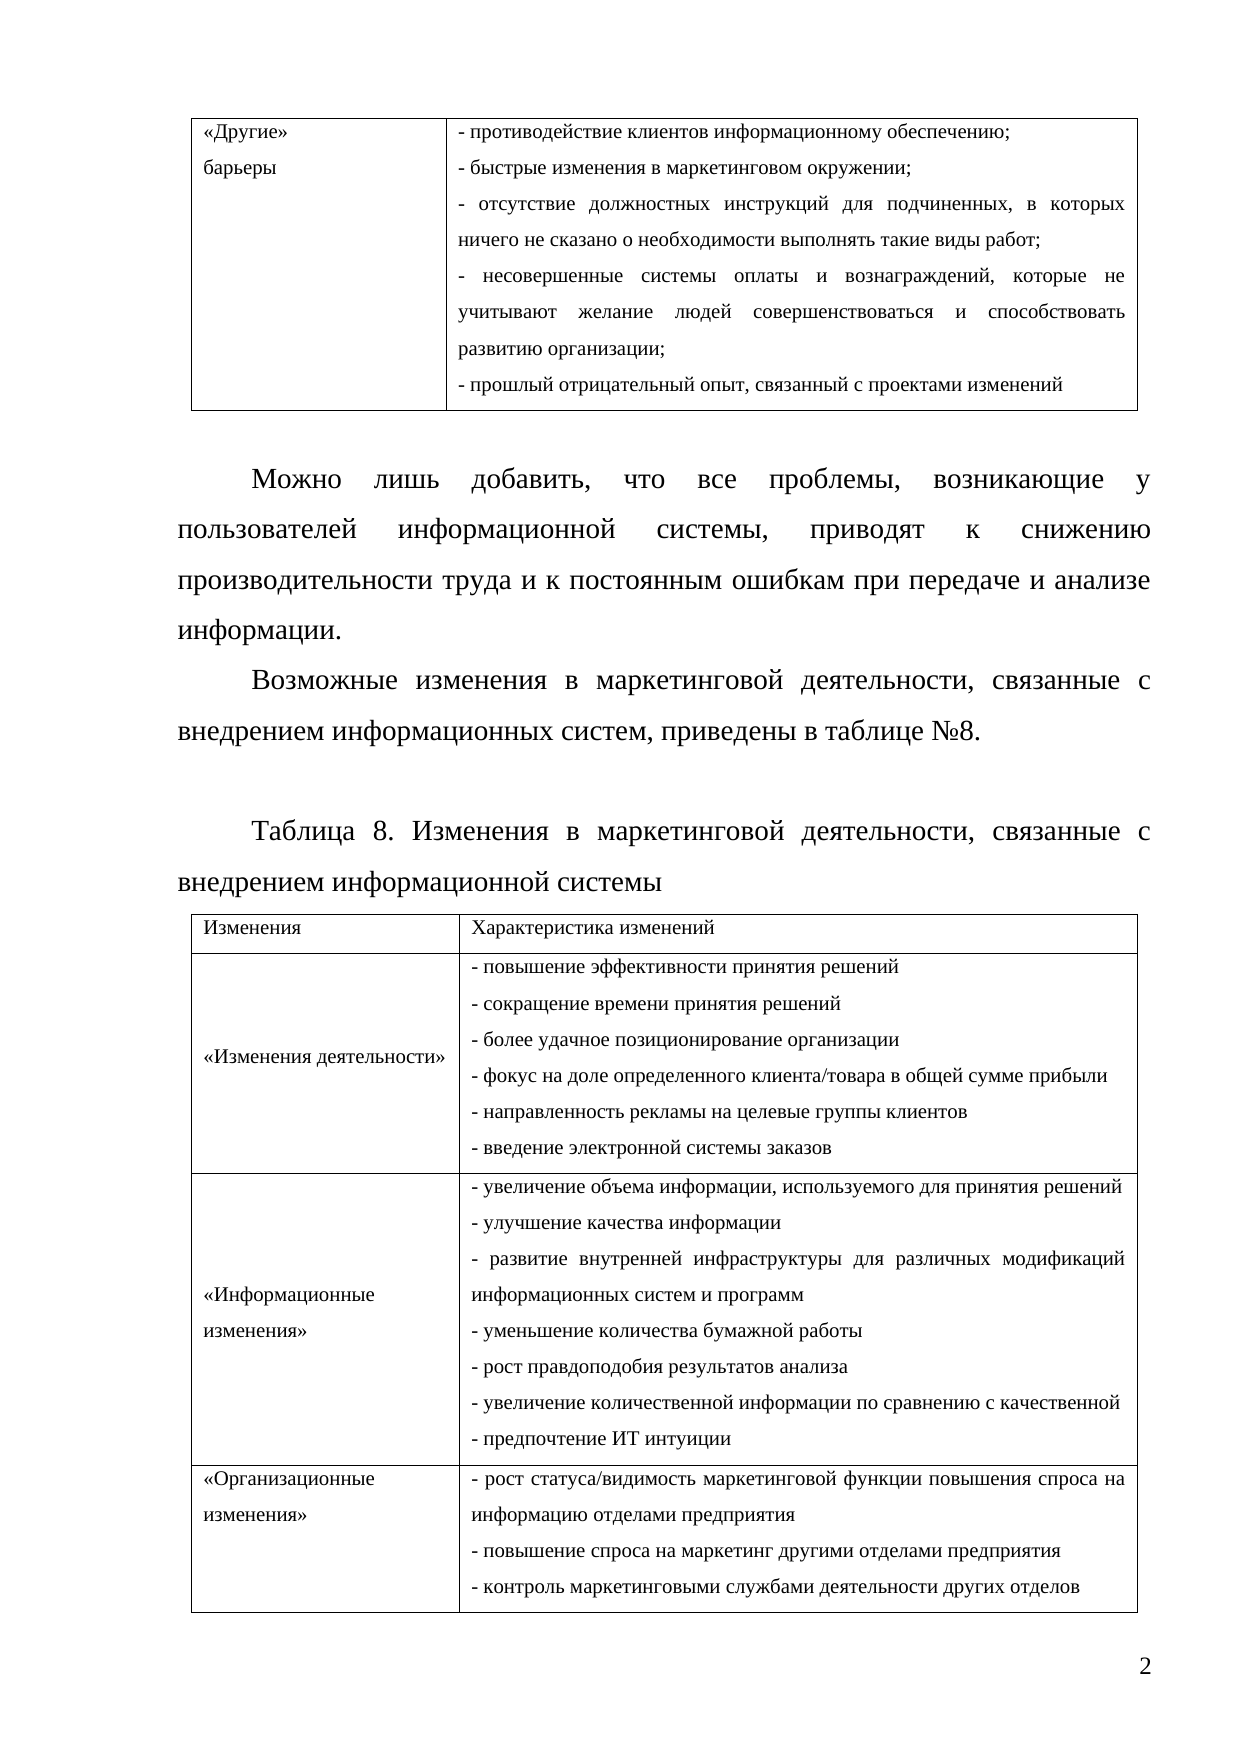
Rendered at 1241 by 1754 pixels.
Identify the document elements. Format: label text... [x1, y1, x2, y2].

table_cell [192, 1466, 459, 1612]
table_cell «Изменения деятельности» [192, 954, 459, 1173]
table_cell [460, 1466, 1137, 1612]
table_header Изменения [192, 915, 459, 953]
table_cell - повышение эффективности принятия решений - сокращение времени принятия решений - более удачное позиционирование организации - фокус на доле определенного клиента/товара в общей сумме прибыли - направленность рекламы на целевые группы клиентов - введение электронной системы заказов [460, 954, 1137, 1173]
text Возможные изменения в маркетинговой деятельности, связанные с внедрением информационных систем, приведены в таблице №8. [177, 662, 1152, 746]
table_cell - противодействие клиентов информационному обеспечению; - быстрые изменения в маркетинговом окружении; - отсутствие должностных инструкций для подчиненных, в которых ничего не сказано о необходимости выполнять такие виды работ; - несовершенные системы оплаты и вознаграждений, которые не учитывают желание людей совершенствоваться и способствовать развитию организации; - прошлый отрицательный опыт, связанный с проектами изменений [447, 119, 1137, 410]
table_cell «Информационные изменения» [192, 1174, 459, 1464]
table_cell «Другие» барьеры [192, 119, 446, 410]
table_header Характеристика изменений [460, 915, 1137, 953]
text Таблица 8. Изменения в маркетинговой деятельности, связанные с внедрением информационной системы [177, 813, 1152, 897]
table_cell - увеличение объема информации, используемого для принятия решений - улучшение качества информации - развитие внутренней инфраструктуры для различных модификаций информационных систем и программ - уменьшение количества бумажной работы - рост правдоподобия результатов анализа - увеличение количественной информации по сравнению с качественной - предпочтение ИТ интуиции [460, 1174, 1137, 1464]
text Можно лишь добавить, что все проблемы, возникающие у пользователей информационной системы, приводят к снижению производительности труда и к постоянным ошибкам при передаче и анализе информации. [177, 461, 1152, 646]
